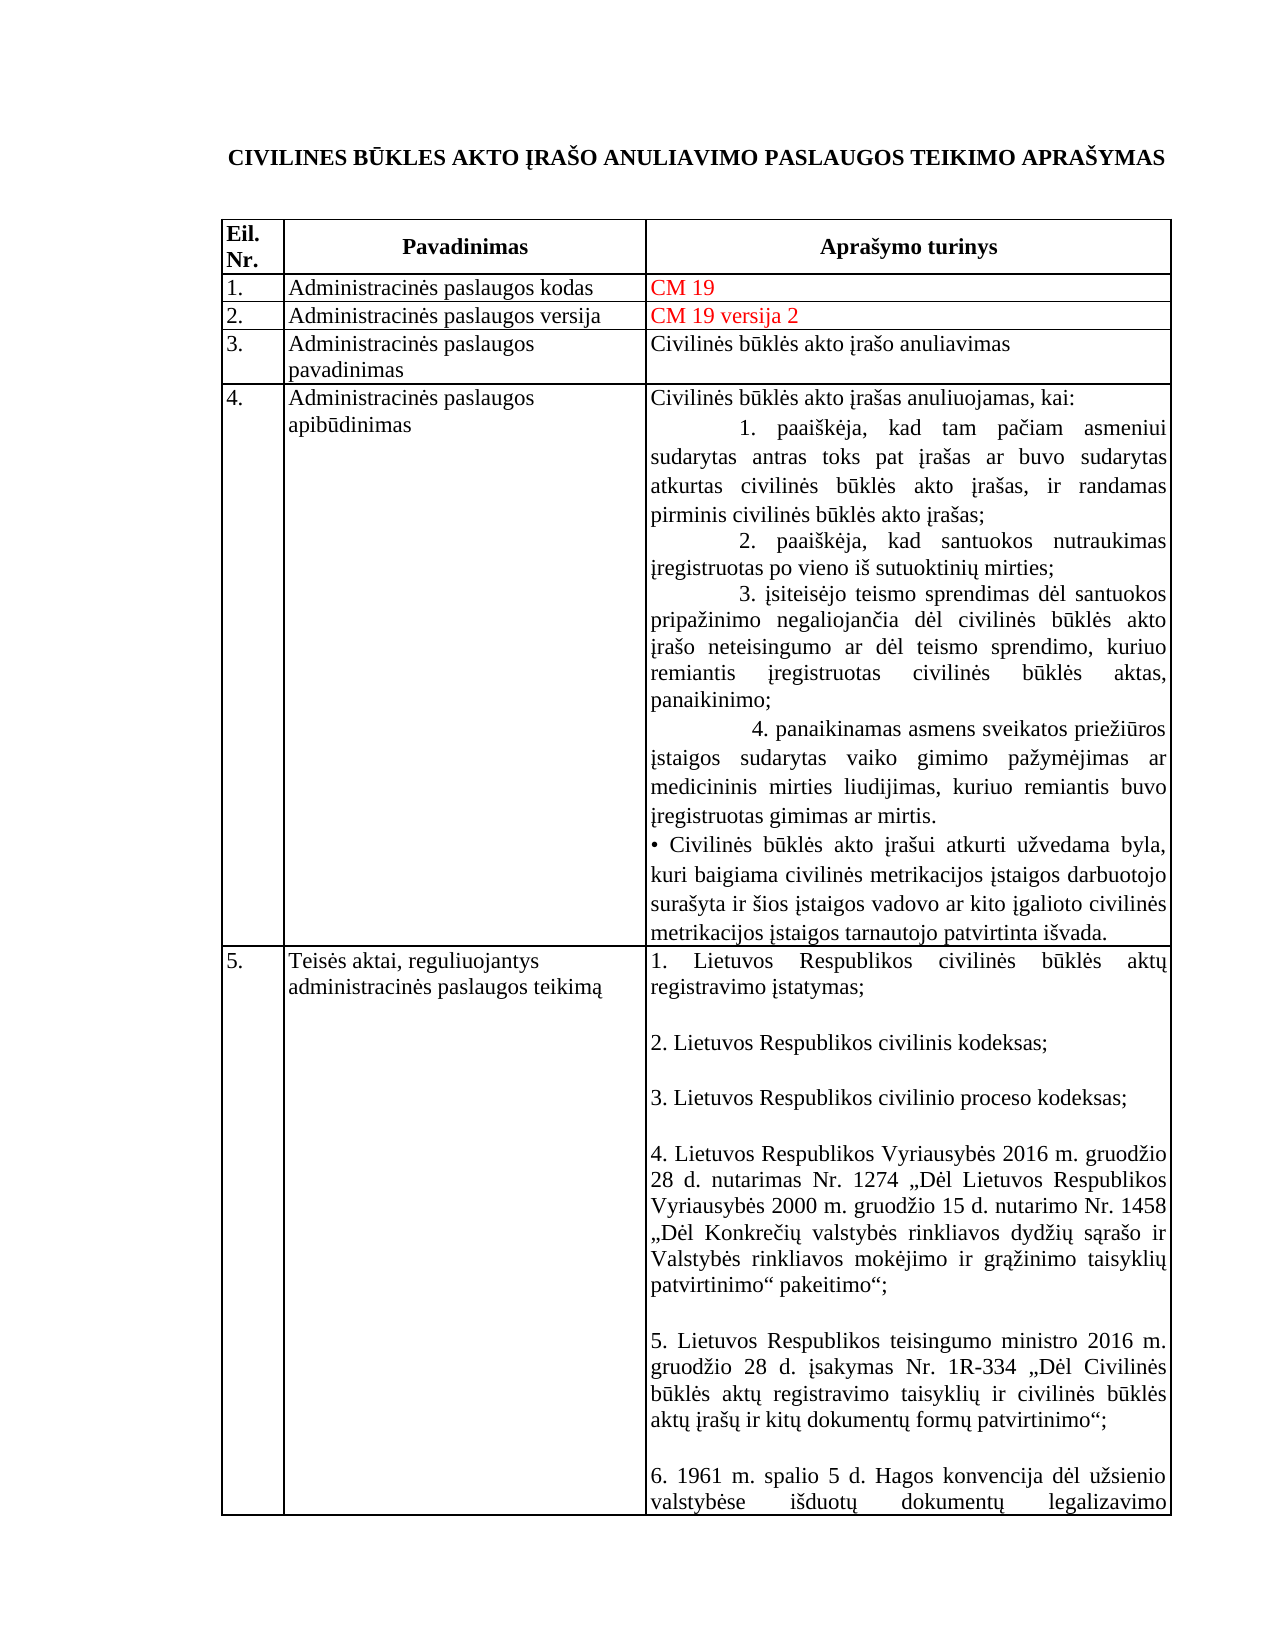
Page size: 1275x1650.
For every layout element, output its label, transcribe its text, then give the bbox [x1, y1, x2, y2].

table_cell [285, 947, 645, 1514]
table_cell 5. [223, 947, 283, 1514]
table_header Pavadinimas [285, 220, 645, 273]
table_header Aprašymo turinys [647, 220, 1170, 273]
table_cell Administracinės paslaugos kodas [285, 275, 645, 301]
table_cell 2. [223, 302, 283, 329]
table_cell CM 19 [647, 275, 1170, 301]
table_cell Civilinės būklės akto įrašo anuliavimas [647, 330, 1170, 383]
table_cell 3. [223, 330, 283, 383]
table_header Eil. Nr. [223, 220, 283, 273]
table_cell Civilinės būklės akto įrašas anuliuojamas, kai: 1. paaiškėja, kad tam pačiam asmeniui sudarytas antras toks pat įrašas ar buvo sudarytas atkurtas civilinės būklės akto įrašas, ir randamas pirminis civilinės būklės akto įrašas; 2. paaiškėja, kad santuokos nutraukimas įregistruotas po vieno iš sutuoktinių mirties; 3. įsiteisėjo teismo sprendimas dėl santuokos pripažinimo negaliojančia dėl civilinės būklės akto įrašo neteisingumo ar dėl teismo sprendimo, kuriuo remiantis įregistruotas civilinės būklės aktas, panaikinimo; 4. panaikinamas asmens sveikatos priežiūros įstaigos sudarytas vaiko gimimo pažymėjimas ar medicininis mirties liudijimas, kuriuo remiantis buvo įregistruotas gimimas ar mirtis. • Civilinės būklės akto įrašui atkurti užvedama byla, kuri baigiama civilinės metrikacijos įstaigos darbuotojo surašyta ir šios įstaigos vadovo ar kito įgalioto civilinės metrikacijos įstaigos tarnautojo patvirtinta išvada. [647, 385, 1170, 945]
table_cell Administracinės paslaugos versija [285, 302, 645, 329]
text CIVILINES BŪKLES AKTO ĮRAŠO ANULIAVIMO PASLAUGOS TEIKIMO APRAŠYMAS [177, 144, 1216, 171]
table_cell Administracinės paslaugos apibūdinimas [285, 385, 645, 945]
table_cell 4. [223, 385, 283, 945]
table_cell Administracinės paslaugos pavadinimas [285, 330, 645, 383]
table_cell 1. [223, 275, 283, 301]
table_cell CM 19 versija 2 [647, 302, 1170, 329]
